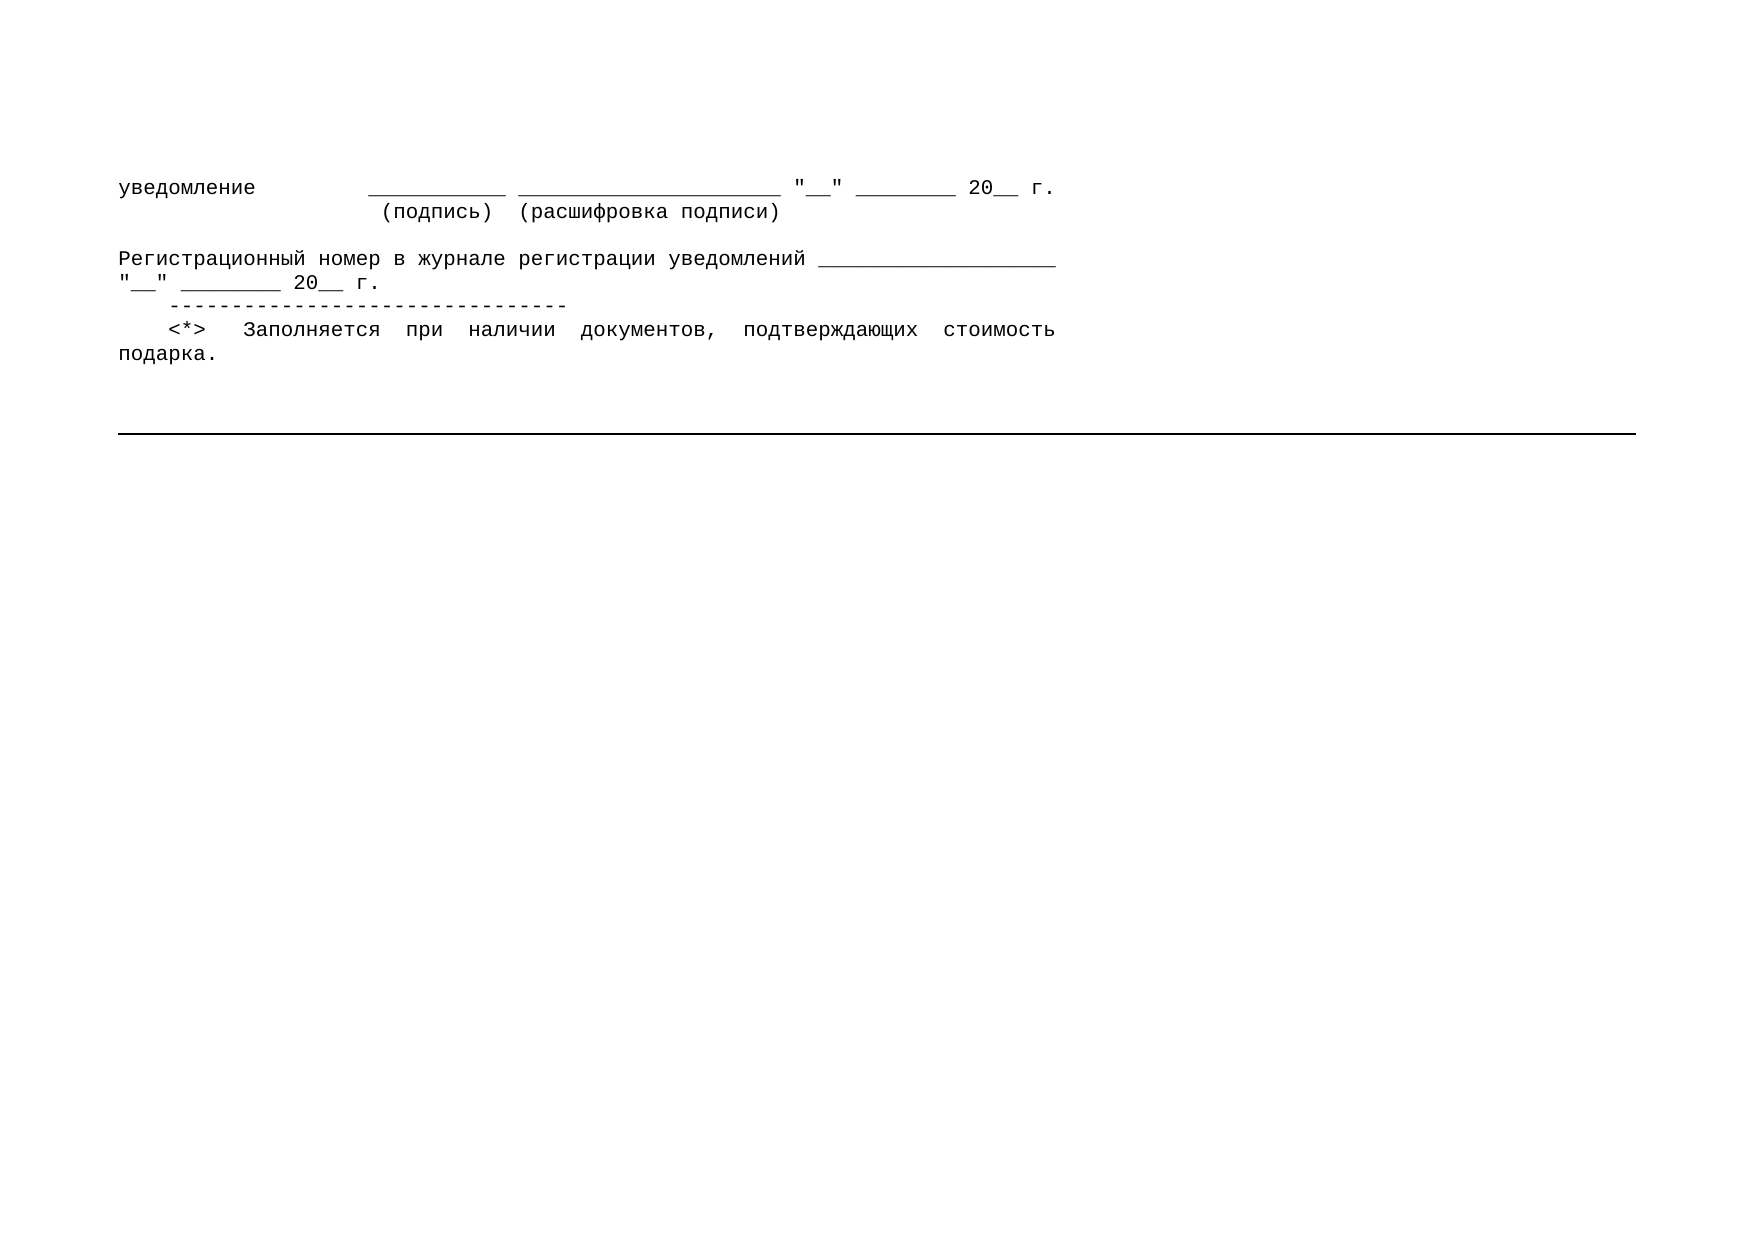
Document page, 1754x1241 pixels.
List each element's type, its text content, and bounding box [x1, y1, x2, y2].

text подарка. [118, 343, 1636, 366]
text "__" ________ 20__ г. [118, 272, 1636, 295]
text <*> Заполняется при наличии документов, подтверждающих стоимость [118, 319, 1636, 343]
text (подпись) (расшифровка подписи) [118, 201, 1636, 224]
text Регистрационный номер в журнале регистрации уведомлений ___________________ [118, 248, 1636, 272]
text -------------------------------- [118, 295, 1636, 319]
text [118, 177, 1636, 201]
